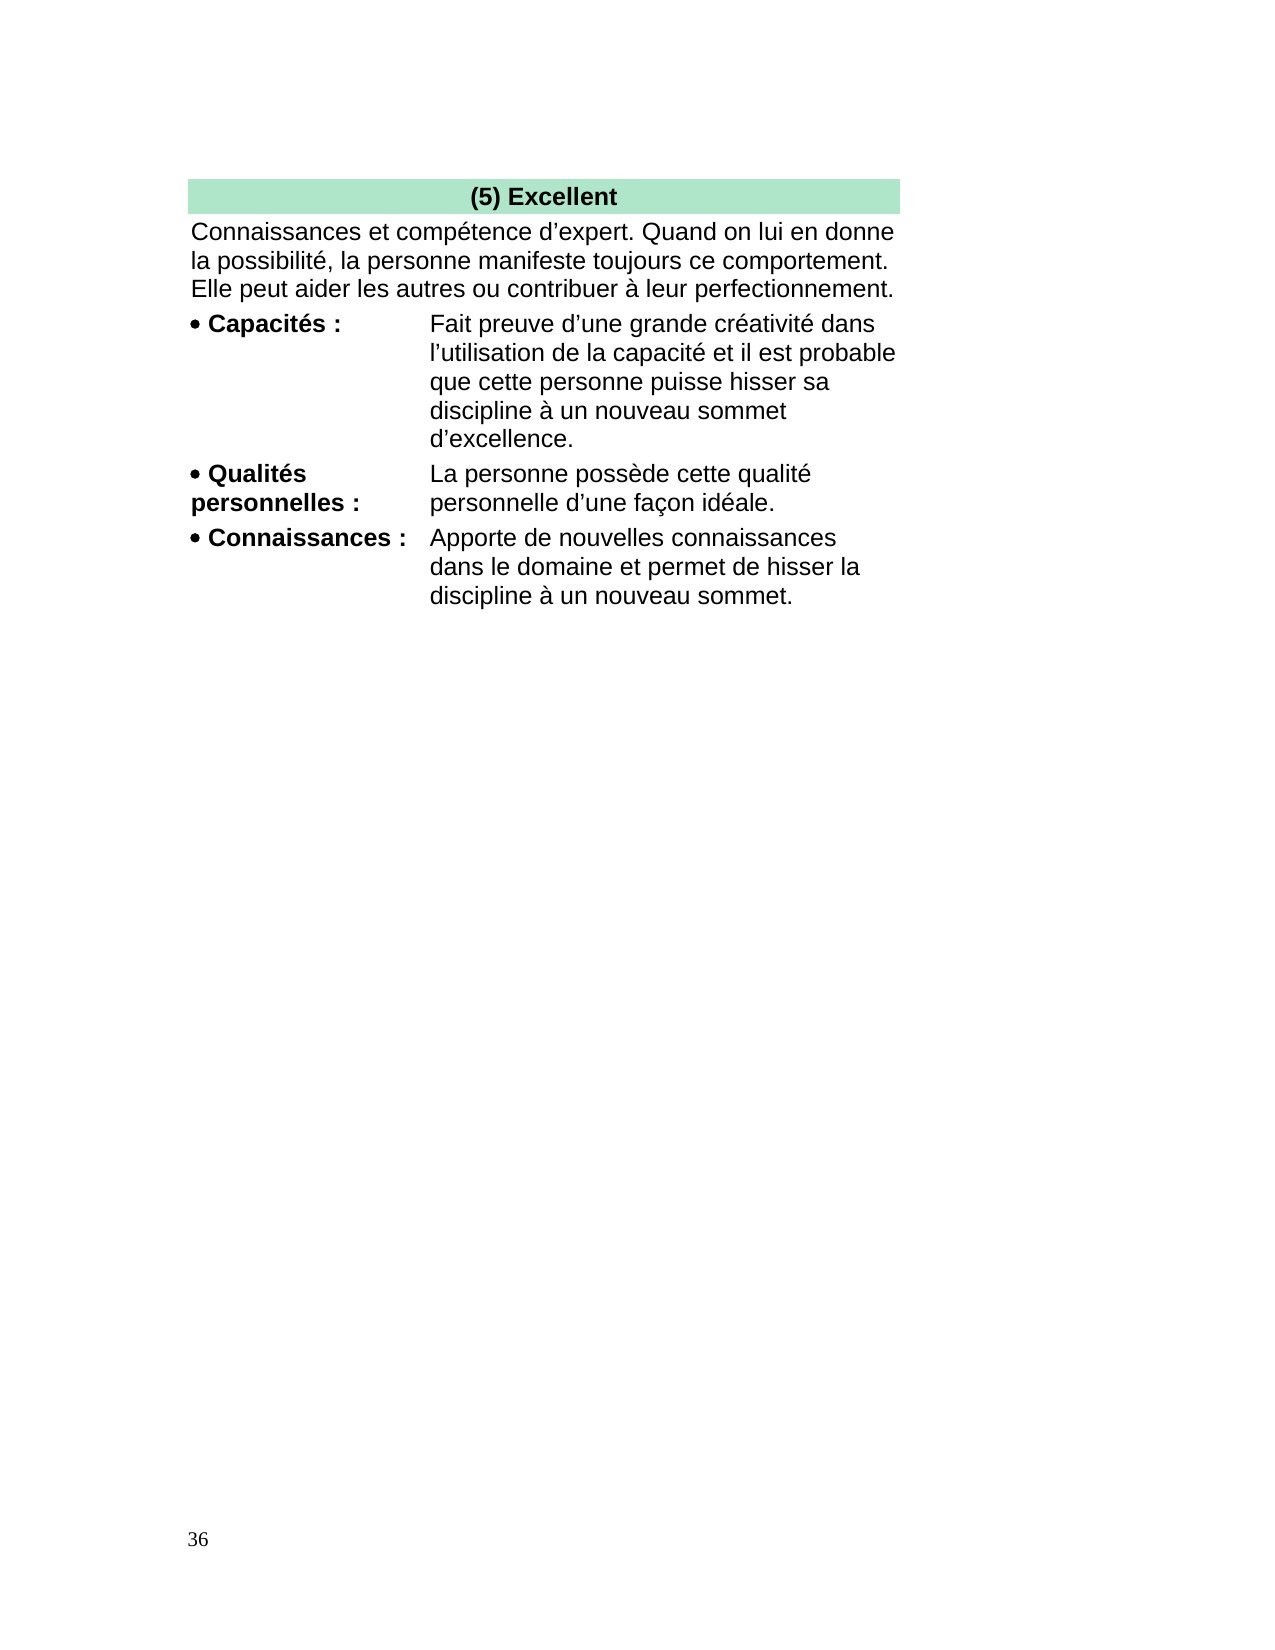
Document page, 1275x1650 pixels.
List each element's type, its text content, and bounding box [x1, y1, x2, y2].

table_cell Fait preuve d’une grande créativité dans l’utilisation de la capacité et il est probable que cette personne puisse hisser sa discipline à un nouveau sommet d’excellence. [426, 306, 900, 456]
table_cell  Qualités personnelles : [188, 456, 426, 520]
table_cell  Connaissances : [188, 520, 426, 641]
table_cell Apporte de nouvelles connaissances dans le domaine et permet de hisser la discipline à un nouveau sommet. [426, 520, 900, 641]
table_cell La personne possède cette qualité personnelle d’une façon idéale. [426, 456, 900, 520]
table_header (5) Excellent [188, 179, 900, 214]
table_cell Connaissances et compétence d’expert. Quand on lui en donne la possibilité, la personne manifeste toujours ce comportement. Elle peut aider les autres ou contribuer à leur perfectionnement. [188, 214, 900, 306]
table_cell  Capacités : [188, 306, 426, 456]
